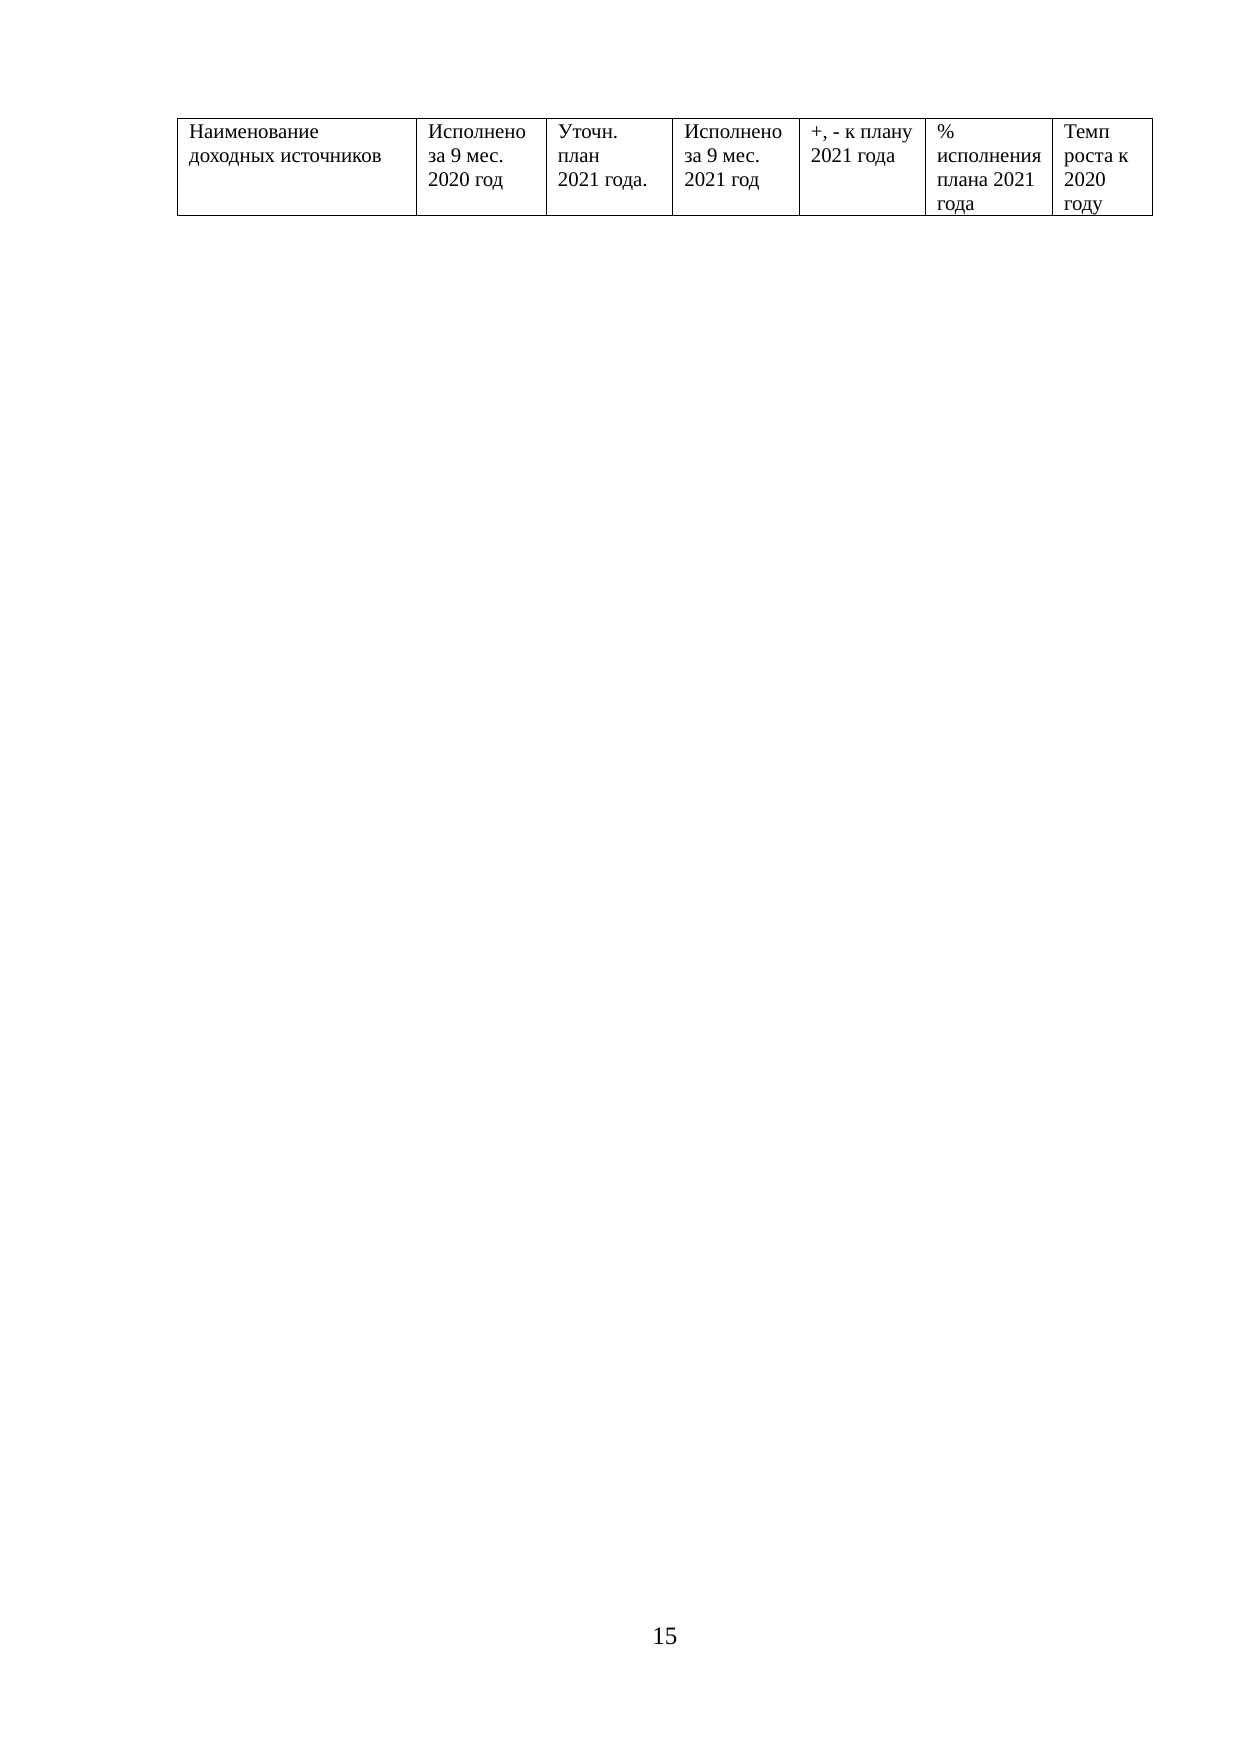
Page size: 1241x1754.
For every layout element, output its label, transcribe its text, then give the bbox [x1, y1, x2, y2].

table_header % исполнения плана 2021 года [926, 119, 1052, 215]
table_header +, - к плану 2021 года [800, 119, 925, 215]
table_header Исполнено за 9 мес. 2020 год [417, 119, 546, 215]
table_header Темп роста к 2020 году [1053, 119, 1152, 215]
table_header Наименование доходных источников [178, 119, 416, 215]
table_header Исполнено за 9 мес. 2021 год [673, 119, 799, 215]
table_header Уточн. план 2021 года. [547, 119, 672, 215]
